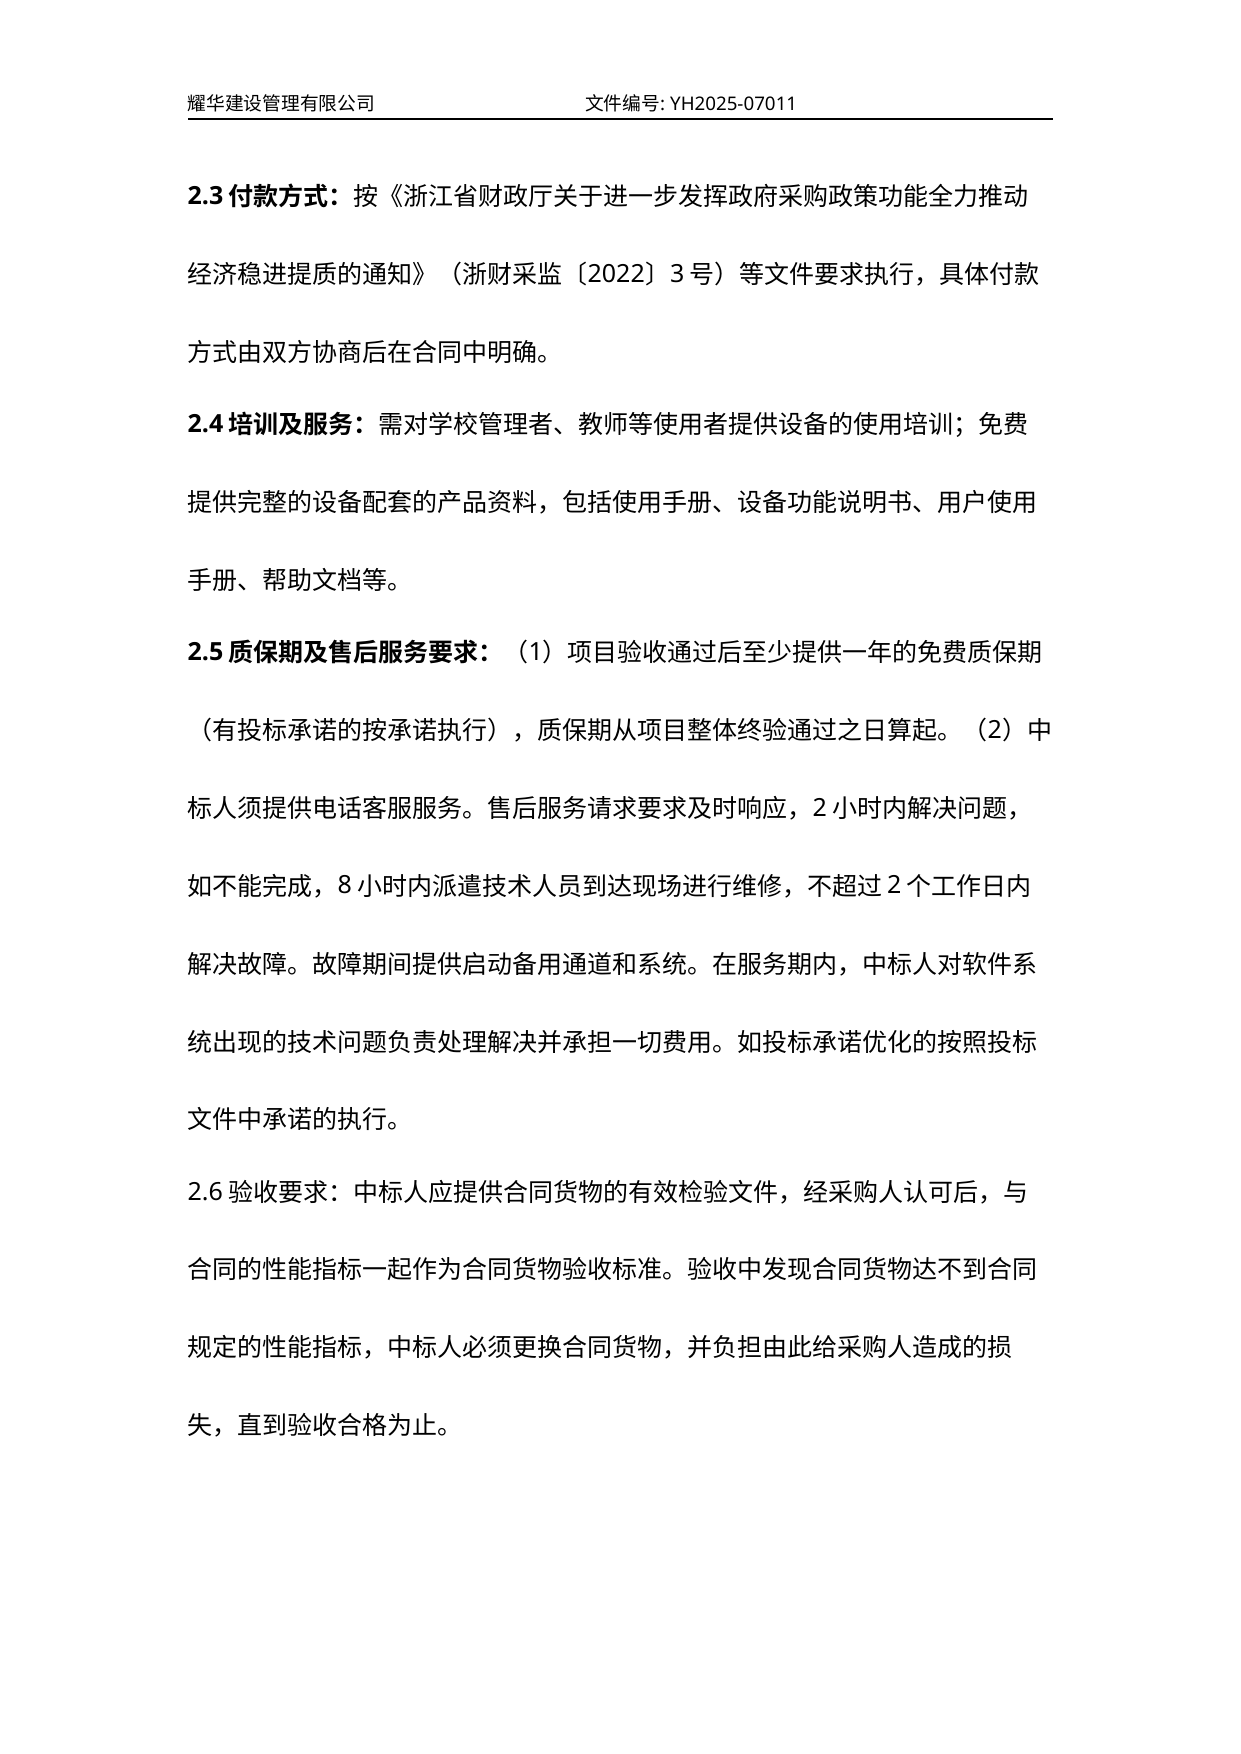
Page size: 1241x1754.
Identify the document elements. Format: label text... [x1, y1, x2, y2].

list 2.6验收要求：中标人应提供合同货物的有效检验文件，经采购人认可后，与合同的性能指标一起作为合同货物验收标准。验收中发现合同货物达不到合同规定的性能指标，中标人必须更换合同货物，并负担由此给采购人造成的损失，直到验收合格为止。 [187, 1158, 1053, 1456]
list 2.5质保期及售后服务要求：（1）项目验收通过后至少提供一年的免费质保期（有投标承诺的按承诺执行），质保期从项目整体终验通过之日算起。（2）中标人须提供电话客服服务。售后服务请求要求及时响应，2小时内解决问题，如不能完成，8小时内派遣技术人员到达现场进行维修，不超过2个工作日内解决故障。故障期间提供启动备用通道和系统。在服务期内，中标人对软件系统出现的技术问题负责处理解决并承担一切费用。如投标承诺优化的按照投标文件中承诺的执行。 [187, 618, 1053, 1151]
list 2.4培训及服务：需对学校管理者、教师等使用者提供设备的使用培训；免费提供完整的设备配套的产品资料，包括使用手册、设备功能说明书、用户使用手册、帮助文档等。 [187, 390, 1053, 611]
list 2.3付款方式：按《浙江省财政厅关于进一步发挥政府采购政策功能全力推动经济稳进提质的通知》（浙财采监〔2022〕3号）等文件要求执行，具体付款方式由双方协商后在合同中明确。 [187, 162, 1053, 383]
